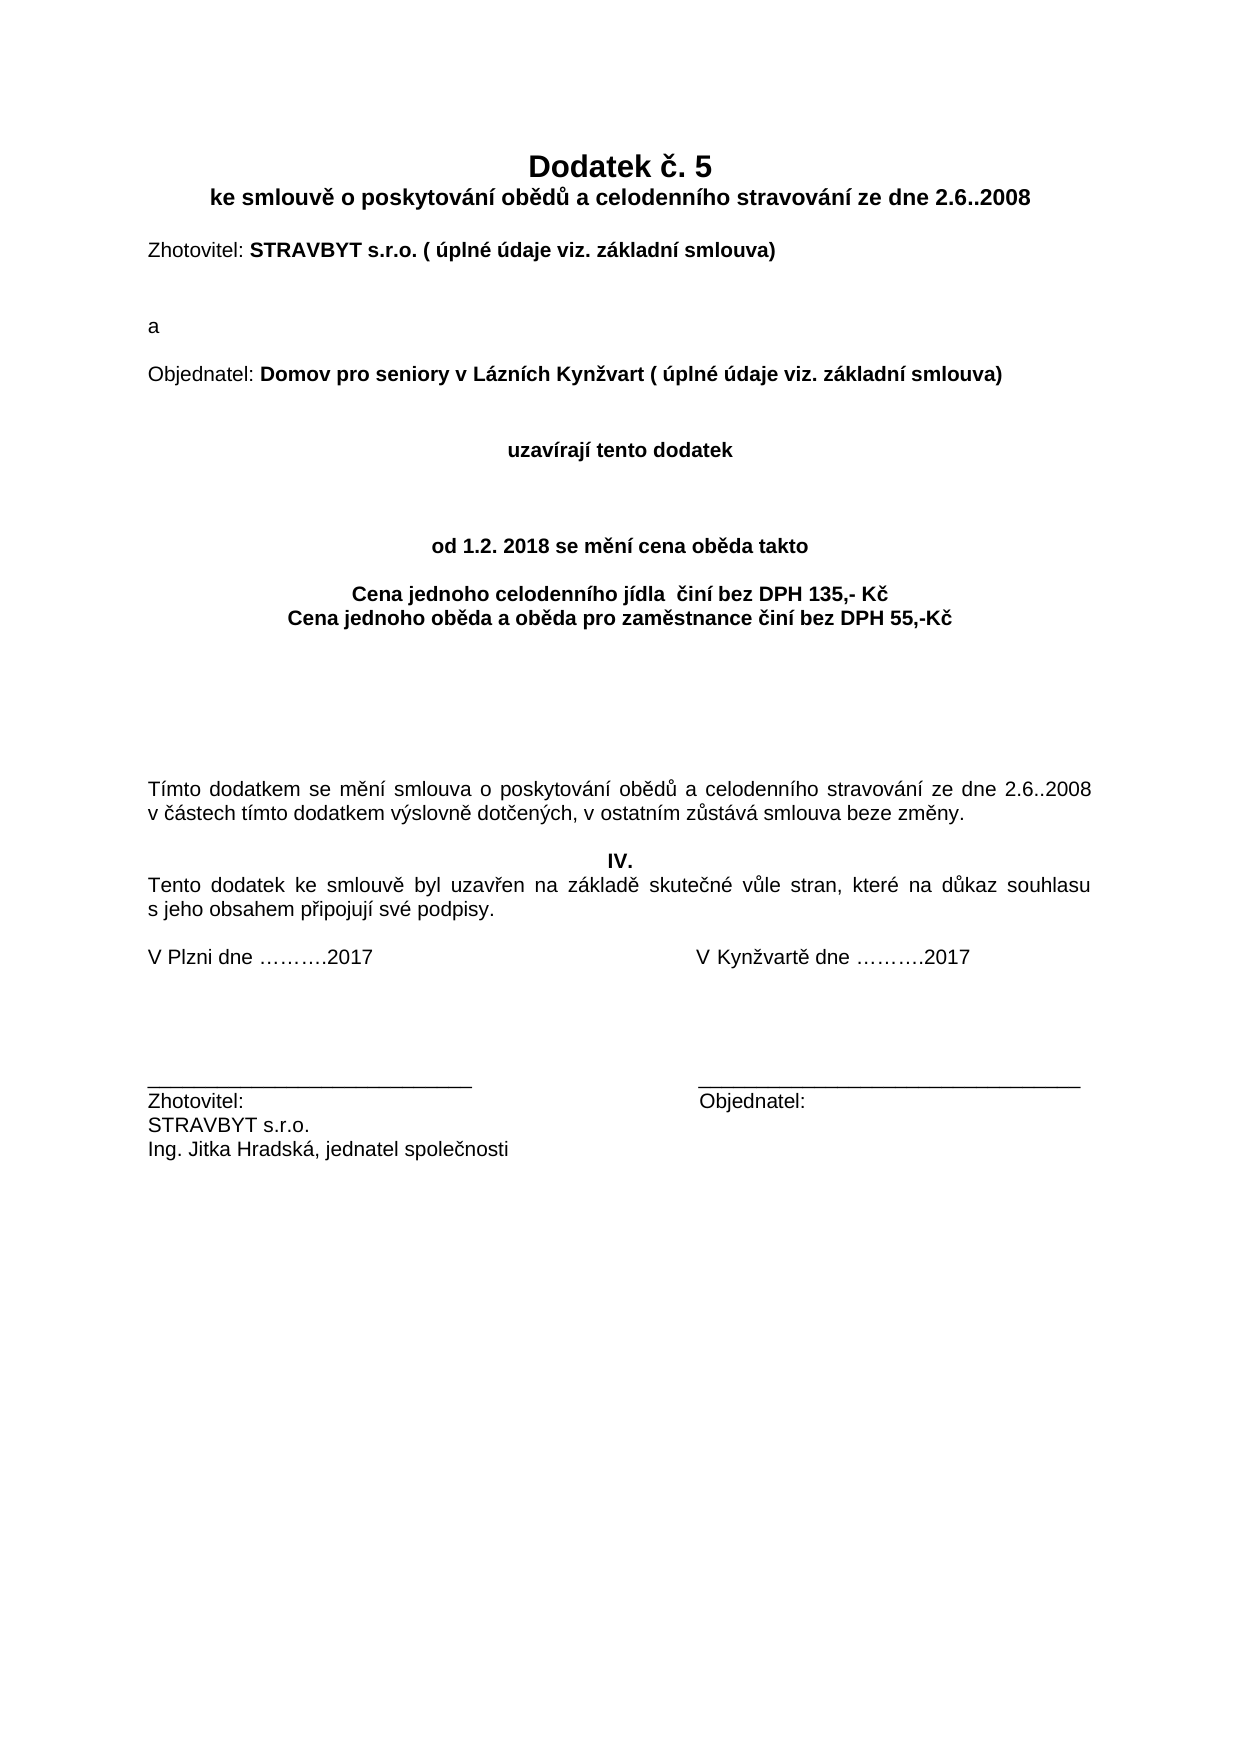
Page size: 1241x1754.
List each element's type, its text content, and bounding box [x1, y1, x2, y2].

text Zhotovitel: STRAVBYT s.r.o. ( úplné údaje viz. základní smlouva) [148, 238, 1093, 262]
text ke smlouvě o poskytování obědů a celodenního stravování ze dne 2.6..2008 [148, 183, 1093, 210]
text Tento dodatek ke smlouvě byl uzavřen na základě skutečné vůle stran, které na důkaz souhlasu s jeho obsahem připojují své podpisy. [148, 873, 1093, 921]
text uzavírají tento dodatek [148, 438, 1093, 462]
text Zhotovitel: Objednatel: [148, 1089, 1093, 1113]
text Dodatek č. 5 [148, 148, 1093, 183]
text Cena jednoho oběda a oběda pro zaměstnance činí bez DPH 55,-Kč [148, 605, 1093, 629]
text Ing. Jitka Hradská, jednatel společnosti [148, 1137, 1093, 1161]
text Objednatel: Domov pro seniory v Lázních Kynžvart ( úplné údaje viz. základní smlouva) [148, 362, 1093, 386]
text od 1.2. 2018 se mění cena oběda takto [148, 533, 1093, 557]
text a [148, 314, 1093, 338]
text IV. [148, 849, 1093, 873]
text Tímto dodatkem se mění smlouva o poskytování obědů a celodenního stravování ze dne 2.6..2008 v částech tímto dodatkem výslovně dotčených, v ostatním zůstává smlouva beze změny. [148, 777, 1093, 825]
text V Plzni dne ……….2017 V Kynžvartě dne ……….2017 [148, 945, 1093, 969]
text Cena jednoho celodenního jídla činí bez DPH 135,- Kč [148, 581, 1093, 605]
text STRAVBYT s.r.o. [148, 1113, 1093, 1137]
text ____________________________ _________________________________ [148, 1065, 1093, 1089]
